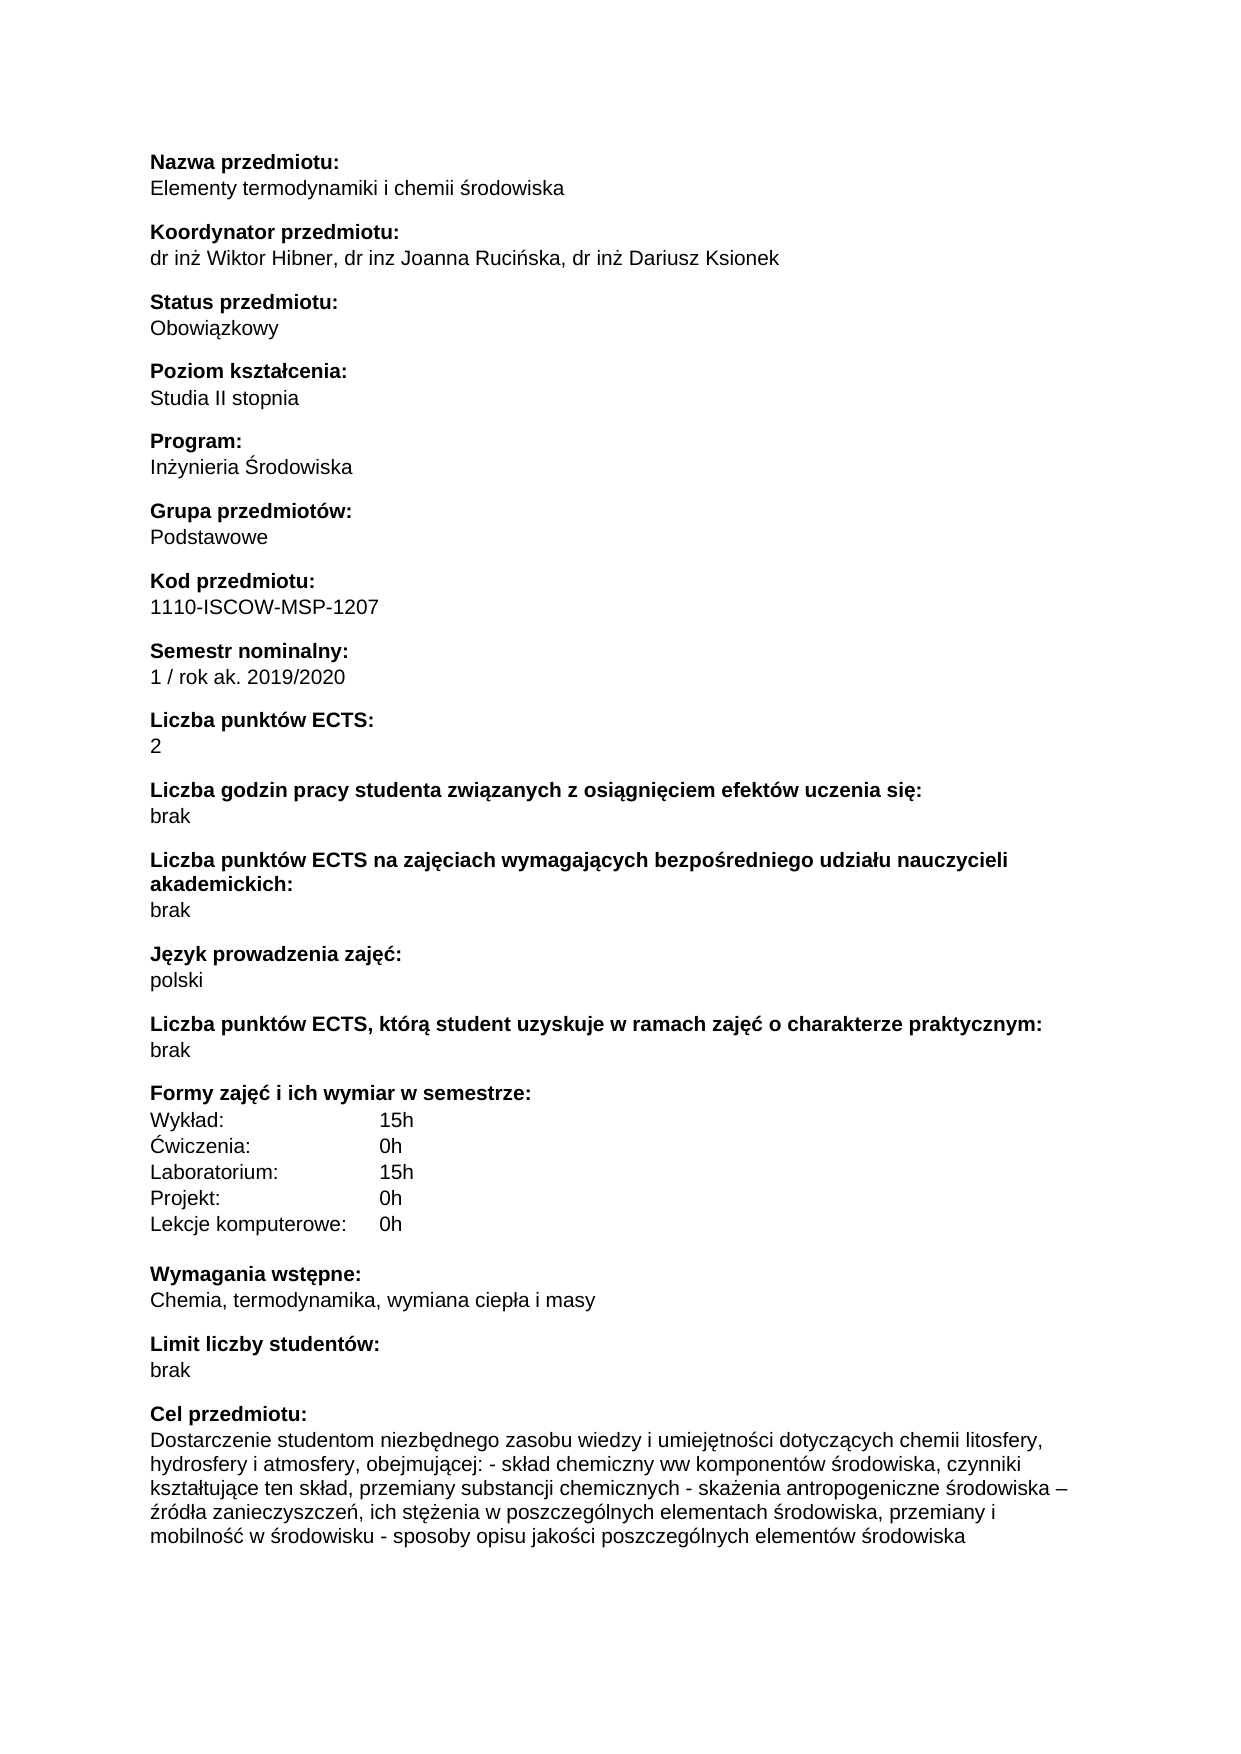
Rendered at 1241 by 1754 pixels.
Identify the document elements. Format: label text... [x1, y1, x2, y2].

text brak [150, 1037, 1090, 1061]
text 1 / rok ak. 2019/2020 [150, 664, 1090, 688]
text Studia II stopnia [150, 385, 1090, 409]
text Cel przedmiotu: [150, 1402, 1090, 1426]
text Podstawowe [150, 525, 1090, 549]
table_cell Projekt: [140, 1186, 367, 1210]
table_header Wykład: [140, 1108, 367, 1132]
table_cell 0h [369, 1184, 597, 1210]
text Grupa przedmiotów: [150, 499, 1090, 523]
text Koordynator przedmiotu: [150, 220, 1090, 244]
table_cell 0h [369, 1132, 597, 1158]
text Semestr nominalny: [150, 638, 1090, 662]
text Dostarczenie studentom niezbędnego zasobu wiedzy i umiejętności dotyczących chemii litosfery, hydrosfery i atmosfery, obejmującej: - skład chemiczny ww komponentów środowiska, czynniki kształtujące ten skład, przemiany substancji chemicznych - skażenia antropogeniczne środowiska – źródła zanieczyszczeń, ich stężenia w poszczególnych elementach środowiska, przemiany i mobilność w środowisku - sposoby opisu jakości poszczególnych elementów środowiska [150, 1428, 1090, 1547]
text Liczba punktów ECTS, którą student uzyskuje w ramach zajęć o charakterze praktycznym: [150, 1011, 1090, 1035]
text polski [150, 968, 1090, 992]
text Nazwa przedmiotu: [150, 150, 1090, 174]
text Liczba punktów ECTS: [150, 708, 1090, 732]
table_cell 15h [369, 1158, 597, 1184]
text Liczba punktów ECTS na zajęciach wymagających bezpośredniego udziału nauczycieli akademickich: [150, 848, 1090, 896]
text Limit liczby studentów: [150, 1332, 1090, 1356]
text brak [150, 1358, 1090, 1382]
text Status przedmiotu: [150, 289, 1090, 313]
text Obowiązkowy [150, 316, 1090, 339]
text dr inż Wiktor Hibner, dr inz Joanna Rucińska, dr inż Dariusz Ksionek [150, 246, 1090, 270]
table_cell Lekcje komputerowe: [140, 1212, 367, 1236]
text Kod przedmiotu: [150, 569, 1090, 593]
text Wymagania wstępne: [150, 1262, 1090, 1286]
table_cell 0h [369, 1210, 597, 1236]
table_cell Laboratorium: [140, 1160, 367, 1184]
text Inżynieria Środowiska [150, 455, 1090, 479]
text 1110-ISCOW-MSP-1207 [150, 595, 1090, 619]
text Poziom kształcenia: [150, 359, 1090, 383]
text brak [150, 804, 1090, 828]
table_cell Ćwiczenia: [140, 1134, 367, 1158]
text Liczba godzin pracy studenta związanych z osiągnięciem efektów uczenia się: [150, 778, 1090, 802]
text brak [150, 898, 1090, 922]
table_header 15h [369, 1108, 597, 1132]
text Język prowadzenia zajęć: [150, 942, 1090, 966]
text 2 [150, 734, 1090, 758]
text Chemia, termodynamika, wymiana ciepła i masy [150, 1288, 1090, 1312]
text Formy zajęć i ich wymiar w semestrze: [150, 1081, 1090, 1105]
text Program: [150, 429, 1090, 453]
text Elementy termodynamiki i chemii środowiska [150, 176, 1090, 200]
